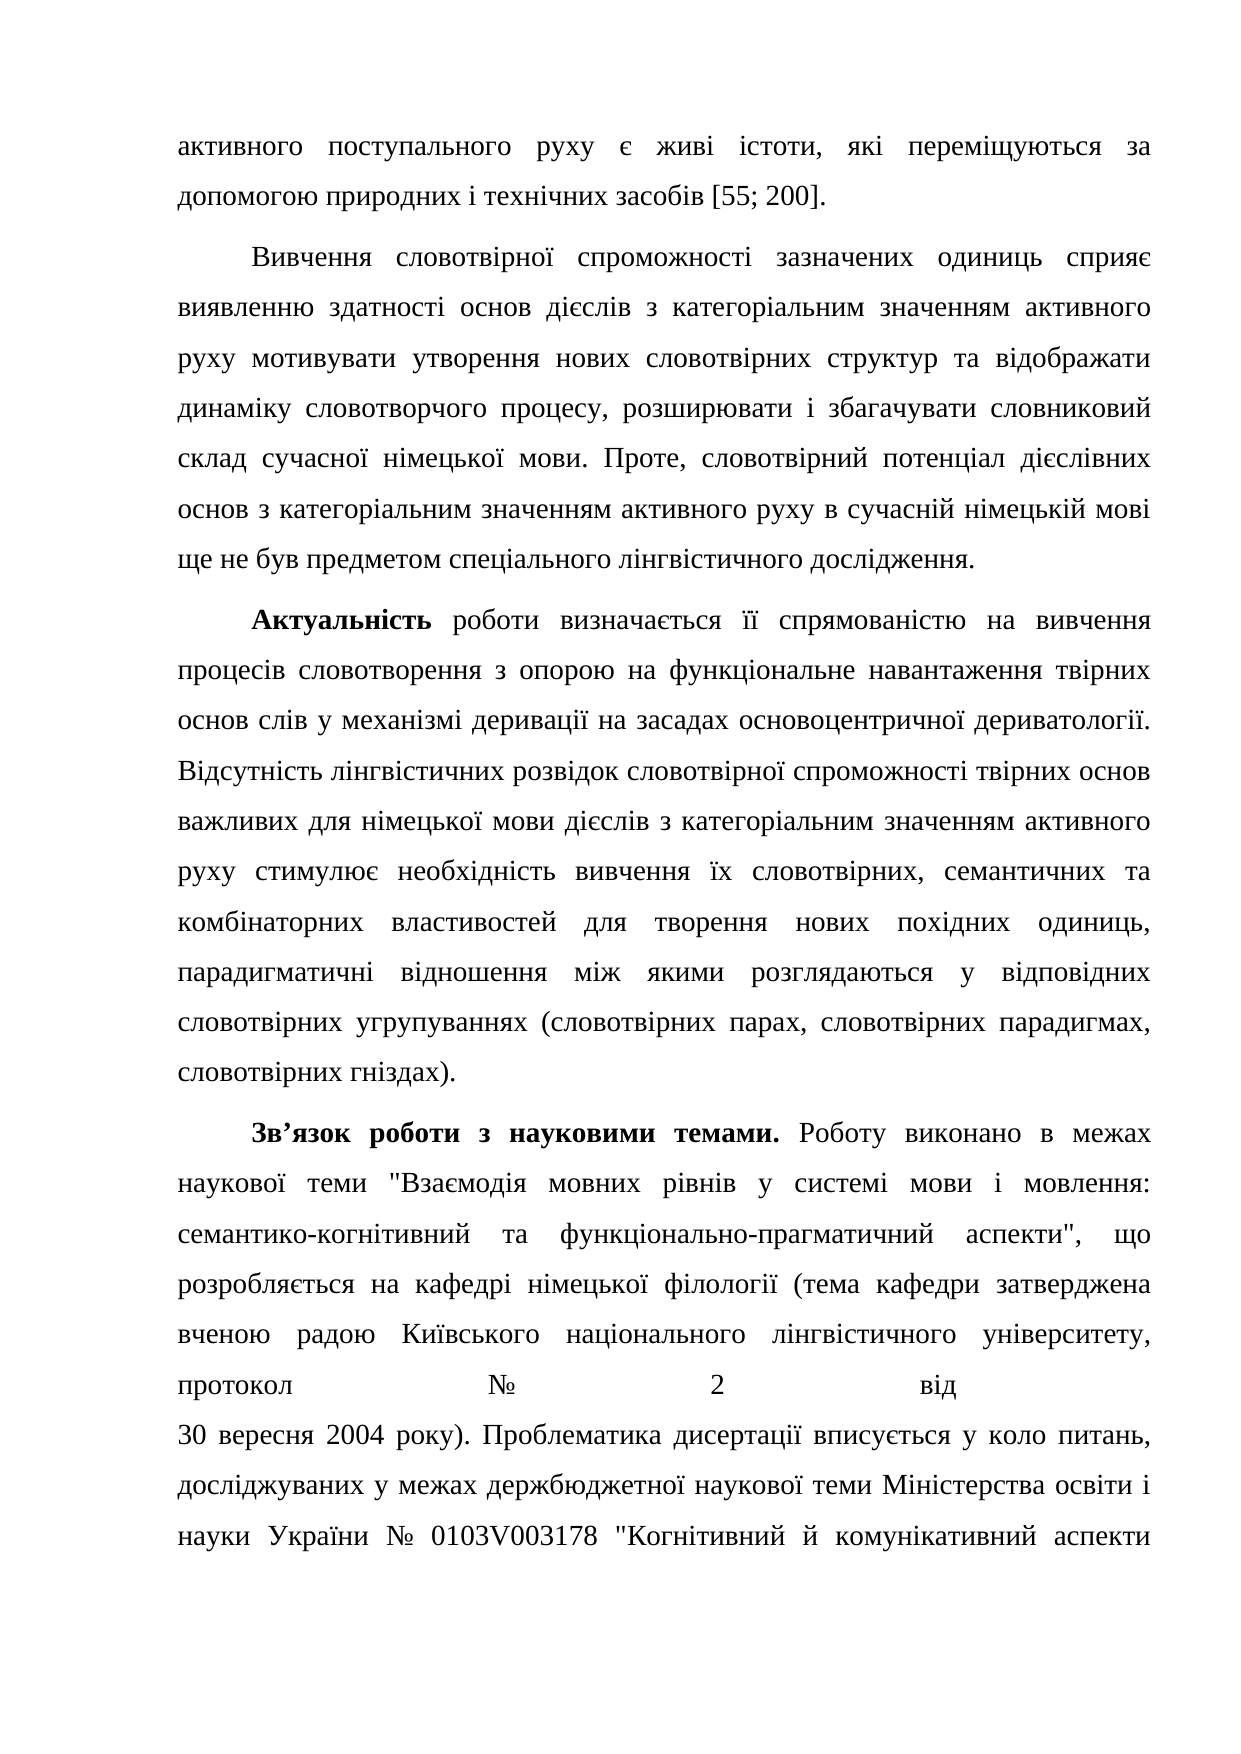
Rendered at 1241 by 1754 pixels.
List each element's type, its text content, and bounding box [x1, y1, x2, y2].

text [177, 128, 1152, 212]
text Вивчення словотвірної спроможності зазначених одиниць сприяє виявленню здатності основ дієслів з категоріальним значенням активного руху мотивувати утворення нових словотвірних структур та відображати динаміку словотворчого процесу, розширювати і збагачувати словниковий склад сучасної німецької мови. Проте, словотвірний потенціал дієслівних основ з категоріальним значенням активного руху в сучасній німецькій мові ще не був предметом спеціального лінгвістичного дослідження. [177, 239, 1152, 574]
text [177, 1115, 1152, 1551]
text Актуальність роботи визначається її спрямованістю на вивчення процесів словотворення з опорою на функціональне навантаження твірних основ слів у механізмі деривації на засадах основоцентричної дериватології. Відсутність лінгвістичних розвідок словотвірної спроможності твірних основ важливих для німецької мови дієслів з категоріальним значенням активного руху стимулює необхідність вивчення їх словотвірних, семантичних та комбінаторних властивостей для творення нових похідних одиниць, парадигматичні відношення між якими розглядаються у відповідних словотвірних угрупуваннях (словотвірних парах, словотвірних парадигмах, словотвірних гніздах). [177, 602, 1152, 1088]
